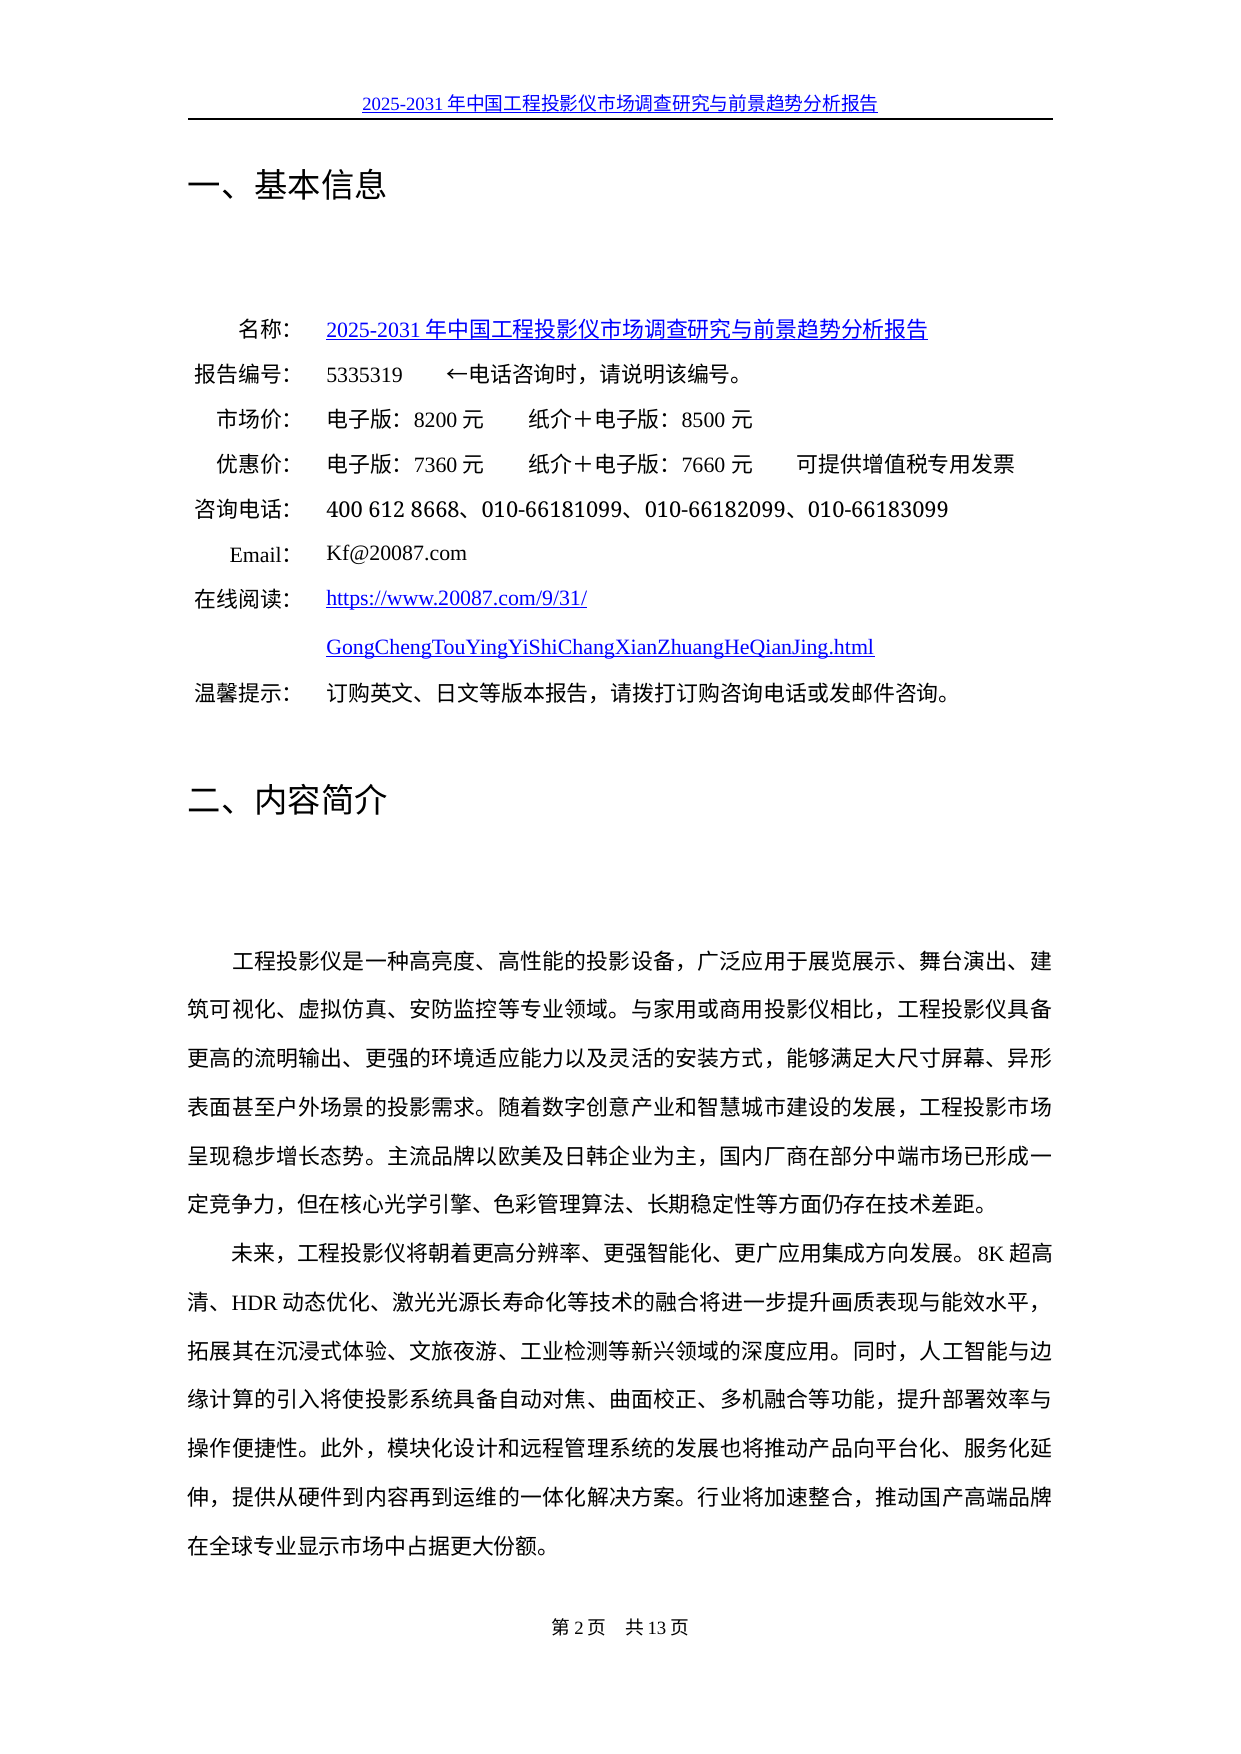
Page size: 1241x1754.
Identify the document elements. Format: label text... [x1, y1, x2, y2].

table_header 2025-2031年中国工程投影仪市场调查研究与前景趋势分析报告 [315, 312, 1073, 357]
table_cell Kf@20087.com [315, 537, 1073, 582]
table_cell 报告编号： [167, 357, 315, 402]
table_cell 在线阅读： [167, 582, 315, 675]
title 一、基本信息 [187, 150, 1053, 215]
table_cell 优惠价： [167, 447, 315, 492]
table_cell 电子版：7360 元 纸介＋电子版：7660 元 可提供增值税专用发票 [315, 447, 1073, 492]
table_cell 400 612 8668、010-66181099、010-66182099、010-66183099 [315, 492, 1073, 537]
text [187, 943, 1053, 1561]
table_cell 温馨提示： [167, 675, 315, 720]
table_cell Email： [167, 537, 315, 582]
table_cell 电子版：8200 元 纸介＋电子版：8500 元 [315, 402, 1073, 447]
table_cell [315, 582, 1073, 675]
table_cell 咨询电话： [167, 492, 315, 537]
table_cell 订购英文、日文等版本报告，请拨打订购咨询电话或发邮件咨询。 [315, 675, 1073, 720]
table_cell 5335319 ←电话咨询时，请说明该编号。 [315, 357, 1073, 402]
table_header 名称： [167, 312, 315, 357]
title 二、内容简介 [187, 766, 1053, 831]
table_cell 市场价： [167, 402, 315, 447]
